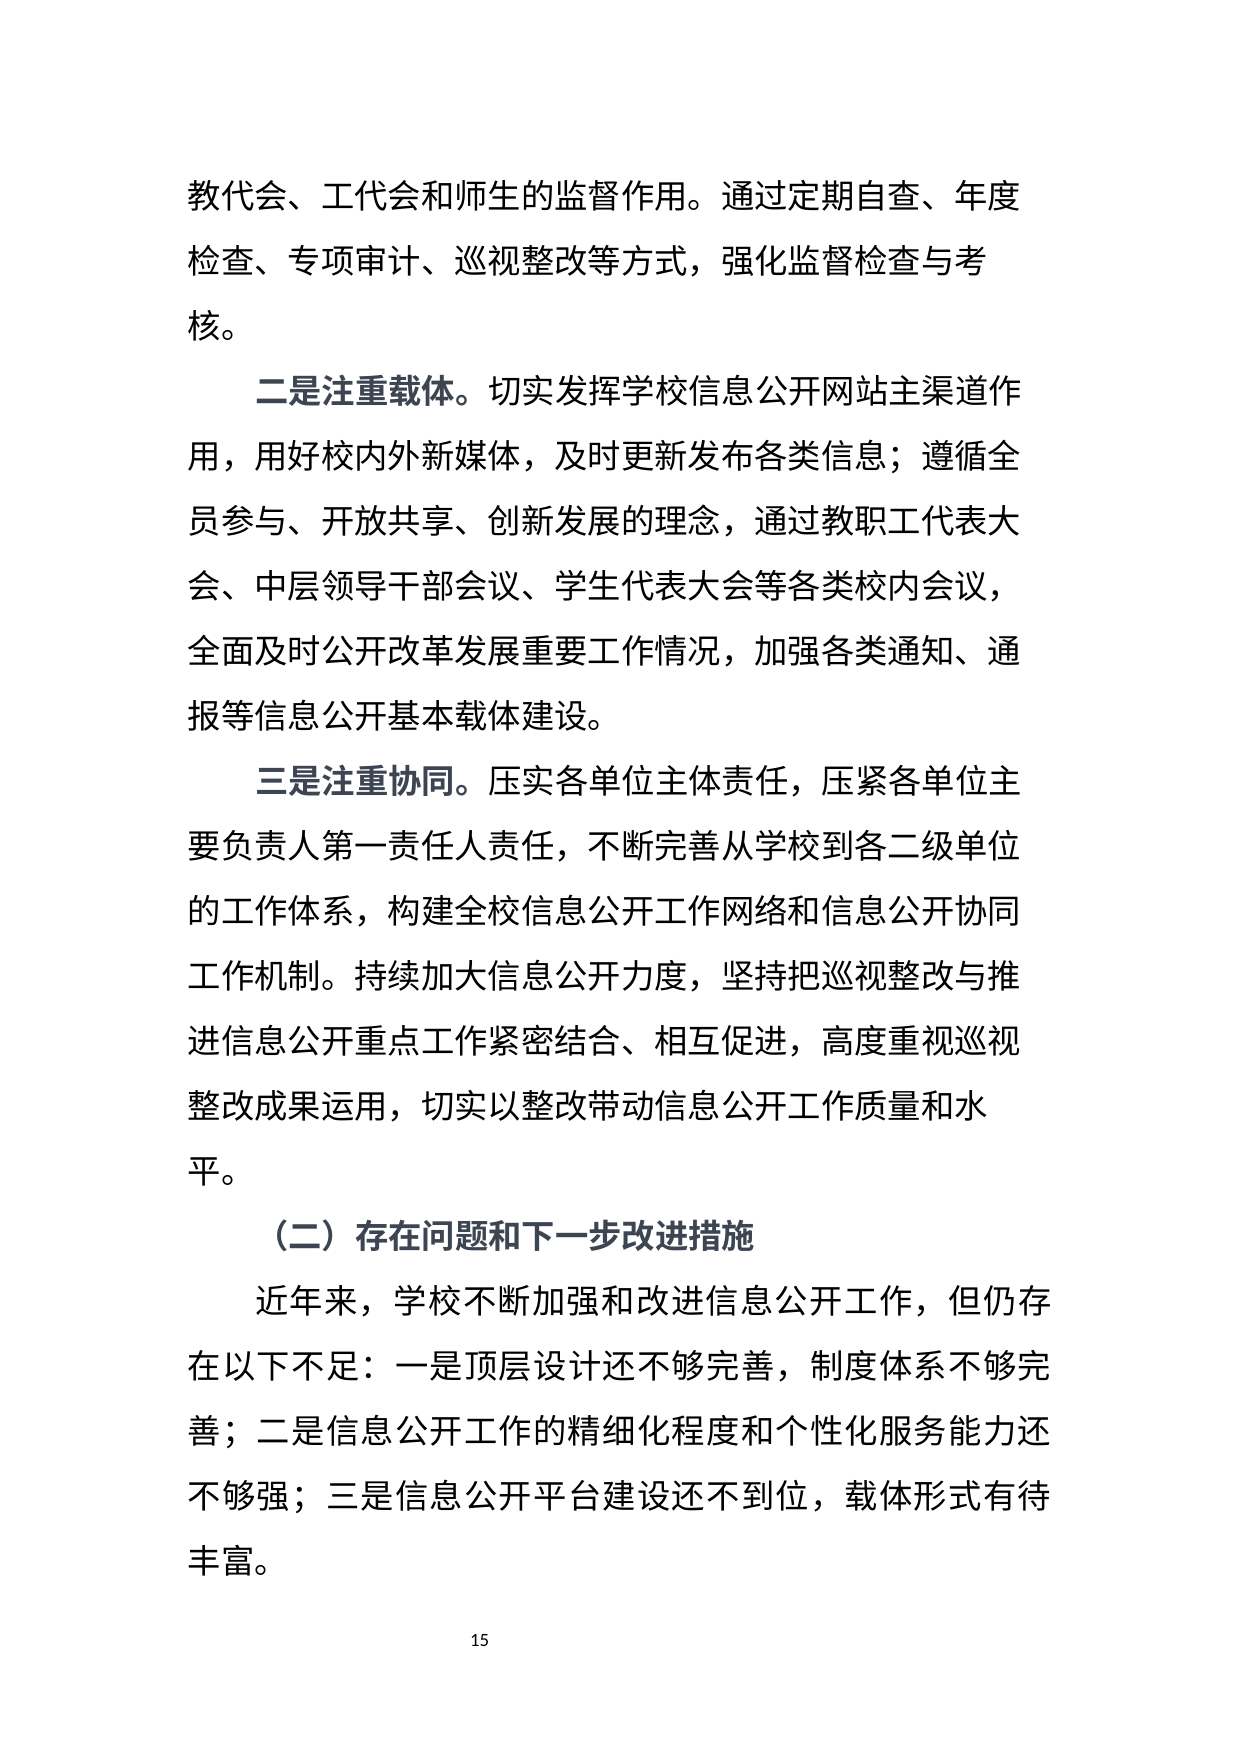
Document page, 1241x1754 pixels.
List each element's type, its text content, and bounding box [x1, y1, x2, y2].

text 近年来，学校不断加强和改进信息公开工作，但仍存在以下不足：一是顶层设计还不够完善，制度体系不够完善；二是信息公开工作的精细化程度和个性化服务能力还不够强；三是信息公开平台建设还不到位，载体形式有待丰富。 [187, 1267, 1053, 1592]
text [187, 162, 1053, 357]
text 二是注重载体。切实发挥学校信息公开网站主渠道作用，用好校内外新媒体，及时更新发布各类信息；遵循全员参与、开放共享、创新发展的理念，通过教职工代表大会、中层领导干部会议、学生代表大会等各类校内会议，全面及时公开改革发展重要工作情况，加强各类通知、通报等信息公开基本载体建设。 [187, 357, 1053, 747]
text （二）存在问题和下一步改进措施 [187, 1202, 1053, 1267]
text 三是注重协同。压实各单位主体责任，压紧各单位主要负责人第一责任人责任，不断完善从学校到各二级单位的工作体系，构建全校信息公开工作网络和信息公开协同工作机制。持续加大信息公开力度，坚持把巡视整改与推进信息公开重点工作紧密结合、相互促进，高度重视巡视整改成果运用，切实以整改带动信息公开工作质量和水平。 [187, 747, 1053, 1202]
